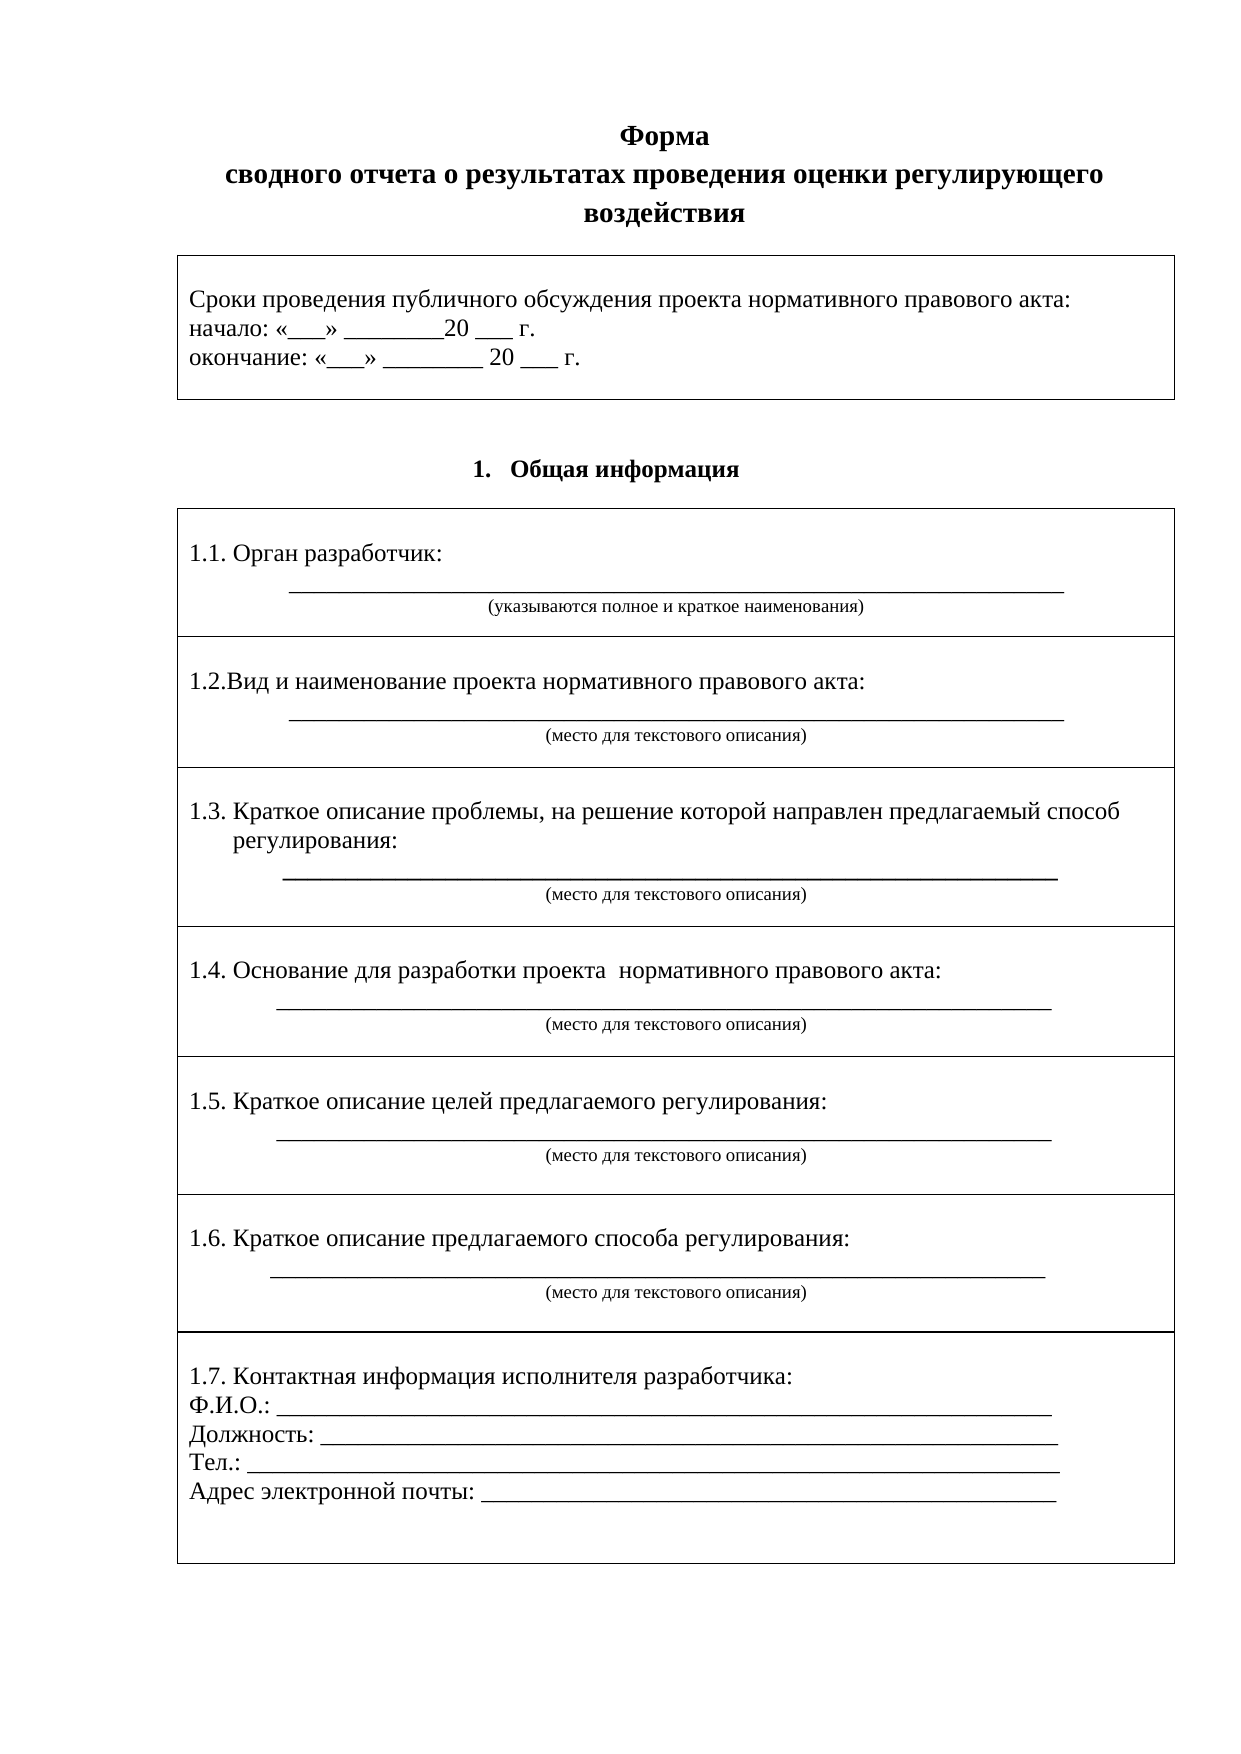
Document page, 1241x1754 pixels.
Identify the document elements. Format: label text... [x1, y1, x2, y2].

table_cell 1.6. Краткое описание предлагаемого способа регулирования: ______________________________________________________________ (место для текстового описания) [178, 1195, 1174, 1331]
text сводного отчета о результатах проведения оценки регулирующего воздействия [177, 157, 1152, 229]
table_cell 1.3. Краткое описание проблемы, на решение которой направлен предлагаемый способ регулирования: ______________________________________________________________ (место для текстового описания) [178, 768, 1174, 926]
table_cell 1.4. Основание для разработки проекта нормативного правового акта: ______________________________________________________________ (место для текстового описания) [178, 927, 1174, 1056]
list Общая информация [472, 454, 1152, 483]
table_header Сроки проведения публичного обсуждения проекта нормативного правового акта: начало: «___» ________20 ___ г. окончание: «___» ________ 20 ___ г. [178, 256, 1174, 399]
table_cell 1.7. Контактная информация исполнителя разработчика: Ф.И.О.: ______________________________________________________________ Должность: ___________________________________________________________ Тел.: _________________________________________________________________ Адрес электронной почты: ______________________________________________ [178, 1333, 1174, 1562]
table_cell 1.2.Вид и наименование проекта нормативного правового акта: ______________________________________________________________ (место для текстового описания) [178, 637, 1174, 767]
text Форма [177, 118, 1152, 152]
table_cell 1.5. Краткое описание целей предлагаемого регулирования: ______________________________________________________________ (место для текстового описания) [178, 1057, 1174, 1194]
table_header 1.1. Орган разработчик: ______________________________________________________________ (указываются полное и краткое наименования) [178, 509, 1174, 636]
